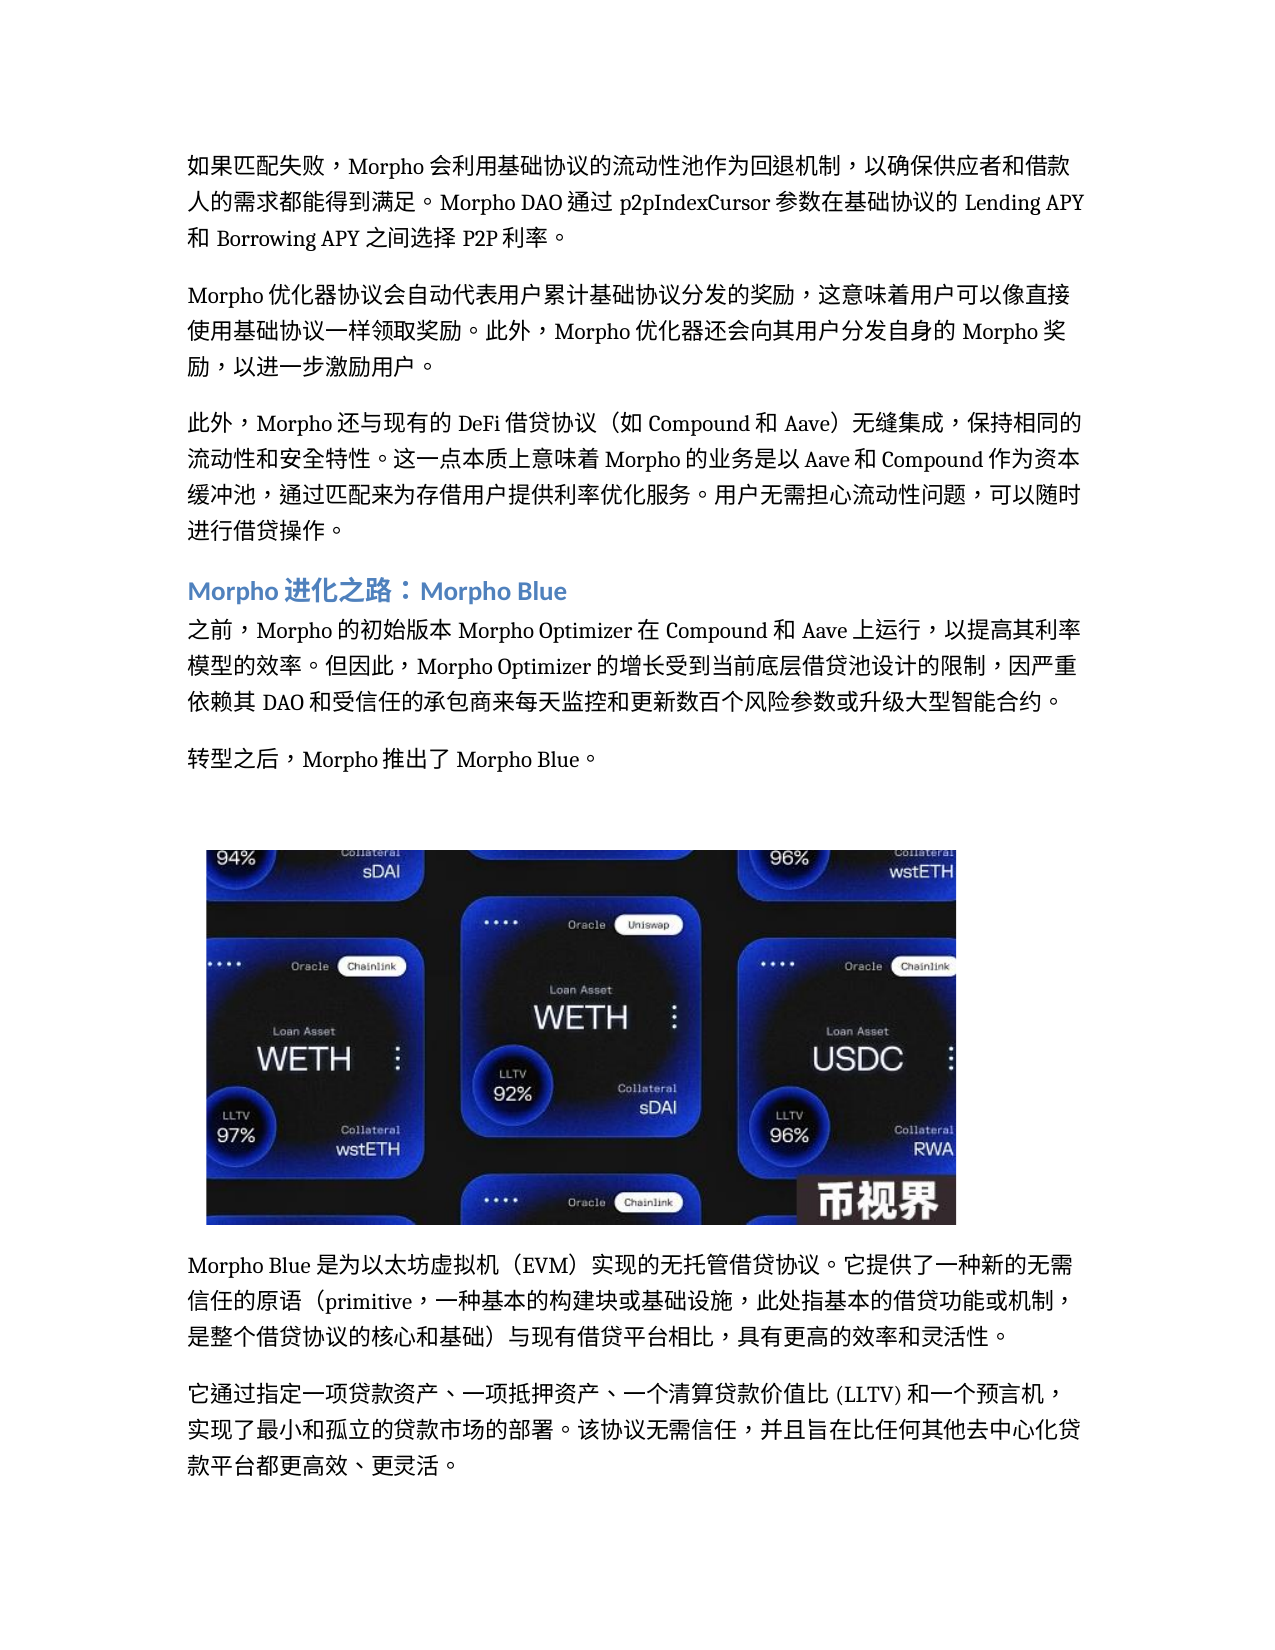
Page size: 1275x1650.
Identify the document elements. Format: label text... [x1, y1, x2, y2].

text 如果匹配失败，Morpho 会利用基础协议的流动性池作为回退机制，以确保供应者和借款人的需求都能得到满足。Morpho DAO 通过 p2pIndexCursor 参数在基础协议的 Lending APY 和 Borrowing APY 之间选择 P2P 利率。 [187, 150, 1087, 253]
text 之前，Morpho 的初始版本 Morpho Optimizer 在 Compound 和 Aave 上运行，以提高其利率模型的效率。但因此，Morpho Optimizer 的增长受到当前底层借贷池设计的限制，因严重依赖其 DAO 和受信任的承包商来每天监控和更新数百个风险参数或升级大型智能合约。 [187, 614, 1087, 717]
text 它通过指定一项贷款资产、一项抵押资产、一个清算贷款价值比 (LLTV) 和一个预言机，实现了最小和孤立的贷款市场的部署。该协议无需信任，并且旨在比任何其他去中心化贷款平台都更高效、更灵活。 [187, 1378, 1087, 1481]
picture [206, 850, 957, 1225]
text Morpho Blue 是为以太坊虚拟机（EVM）实现的无托管借贷协议。它提供了一种新的无需信任的原语（primitive，一种基本的构建块或基础设施，此处指基本的借贷功能或机制，是整个借贷协议的核心和基础）与现有借贷平台相比，具有更高的效率和灵活性。 [187, 1249, 1087, 1352]
text 转型之后，Morpho推出了Morpho Blue。 [187, 743, 1087, 774]
text Morpho 优化器协议会自动代表用户累计基础协议分发的奖励，这意味着用户可以像直接使用基础协议一样领取奖励。此外，Morpho 优化器还会向其用户分发自身的 Morpho 奖励，以进一步激励用户。 [187, 279, 1087, 382]
subtitle Morpho进化之路：Morpho Blue [187, 572, 1087, 609]
text 此外，Morpho 还与现有的 DeFi 借贷协议（如 Compound 和 Aave）无缝集成，保持相同的流动性和安全特性。这一点本质上意味着Morpho的业务是以Aave和Compound作为资本缓冲池，通过匹配来为存借用户提供利率优化服务。用户无需担心流动性问题，可以随时进行借贷操作。 [187, 407, 1087, 546]
